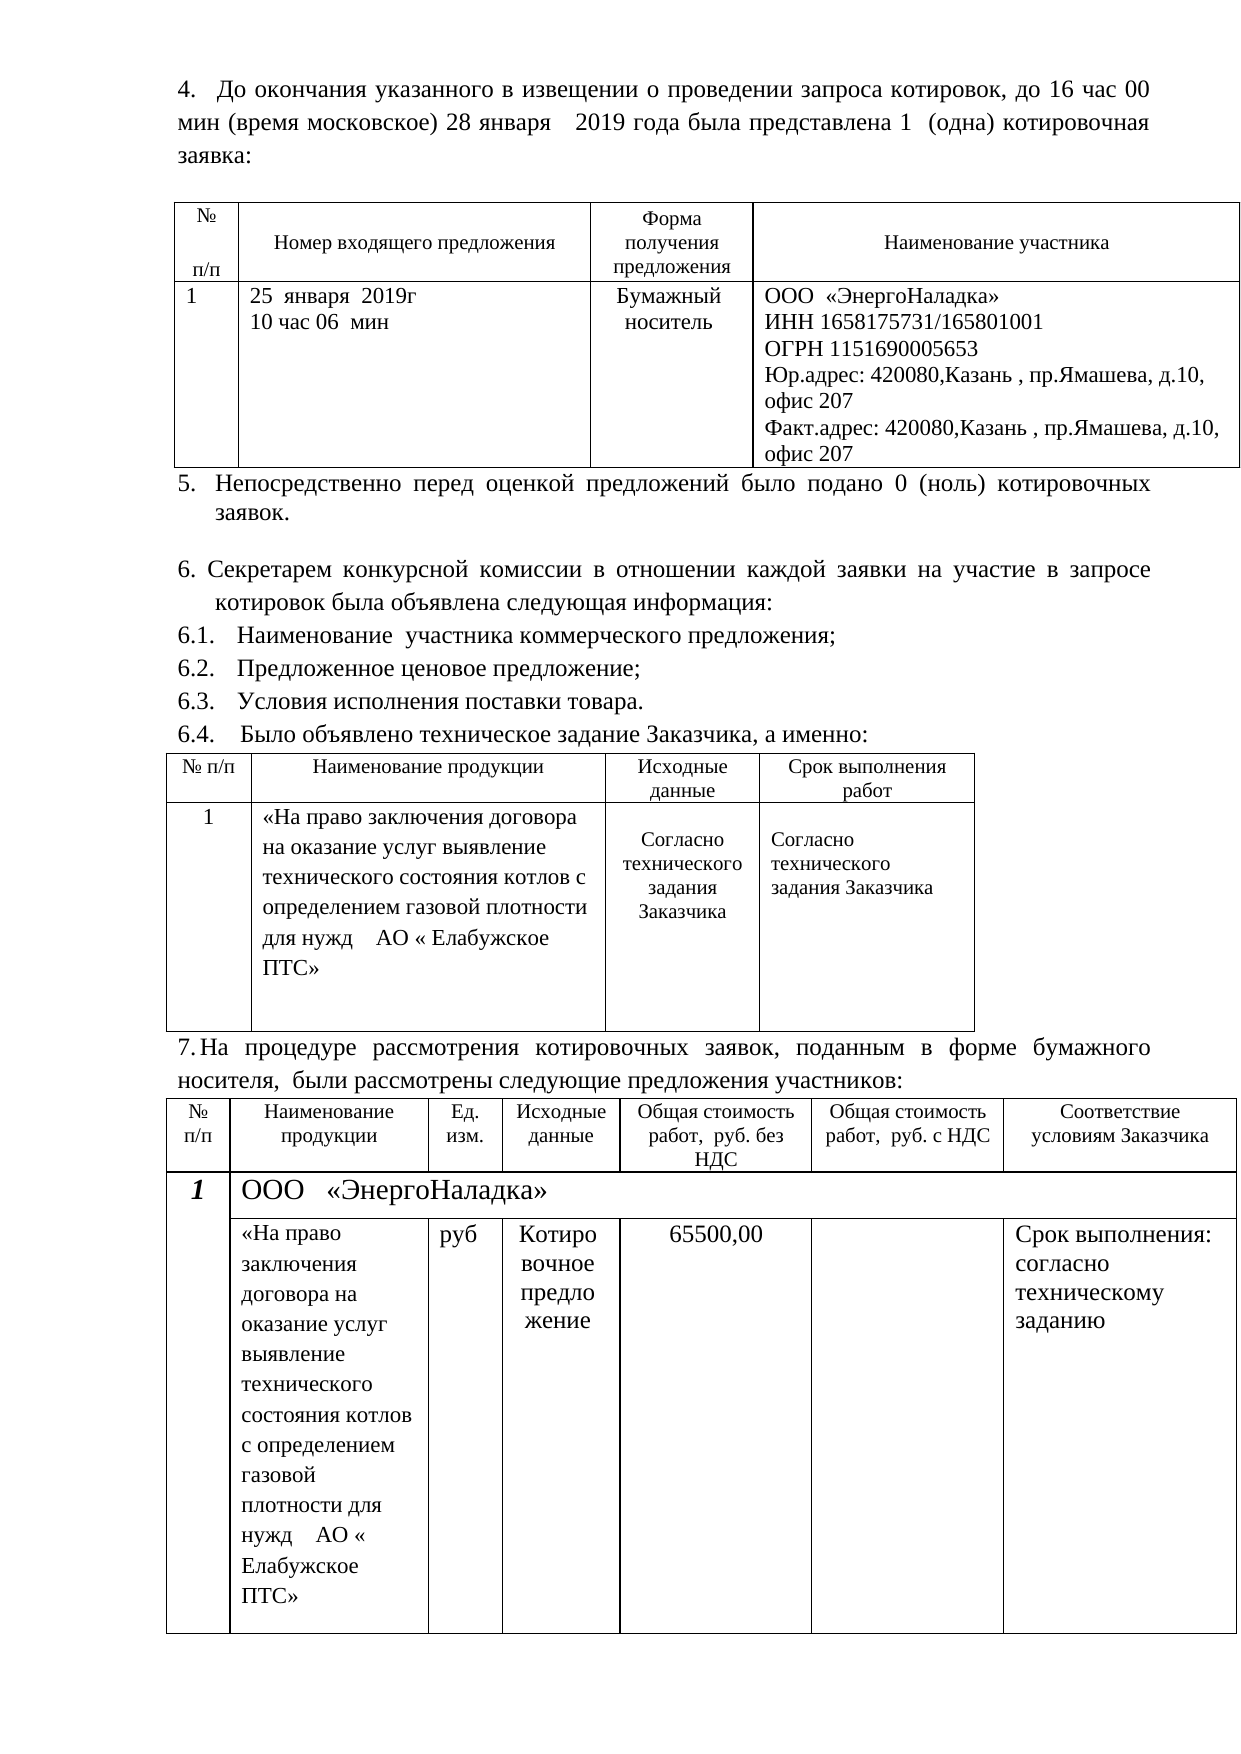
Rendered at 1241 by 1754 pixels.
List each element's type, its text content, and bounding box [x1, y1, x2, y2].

text 7. На процедуре рассмотрения котировочных заявок, поданным в форме бумажного носителя, были рассмотрены следующие предложения участников: [177, 1032, 1152, 1094]
table_header № п/п [175, 203, 238, 281]
text 6. Секретарем конкурсной комиссии в отношении каждой заявки на участие в запросе котировок была объявлена следующая информация: [177, 554, 1152, 616]
table_header Наименование участника [754, 203, 1239, 281]
table_cell ООО «ЭнергоНаладка» ИНН 1658175731/165801001 ОГРН 1151690005653 Юр.адрес: 420080,Казань , пр.Ямашева, д.10, офис 207 Факт.адрес: 420080,Казань , пр.Ямашева, д.10, офис 207 [754, 282, 1239, 467]
table_cell [812, 1219, 1003, 1633]
table_cell 1 [167, 1173, 229, 1633]
table_header Ед. изм. [429, 1099, 502, 1171]
table_header Наименование продукции [231, 1099, 428, 1171]
text 6.4. Было объявлено техническое задание Заказчика, а именно: [177, 719, 1152, 748]
text 6.1. Наименование участника коммерческого предложения; [177, 620, 1152, 649]
table_cell ООО «ЭнергоНаладка» [231, 1173, 1236, 1218]
text 4. До окончания указанного в извещении о проведении запроса котировок, до 16 час 00 мин (время московское) 28 января 2019 года была представлена 1 (одна) котировочная заявка: [177, 74, 1152, 169]
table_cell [1004, 1219, 1236, 1633]
table_header Общая стоимость работ, руб. с НДС [812, 1099, 1003, 1171]
table_cell 25 января 2019г 10 час 06 мин [239, 282, 590, 467]
table_cell Бумажный носитель [591, 282, 752, 467]
table_header Соответствие условиям Заказчика [1004, 1099, 1236, 1171]
table_cell 1 [175, 282, 238, 467]
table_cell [231, 1219, 428, 1633]
table_cell Согласно технического задания Заказчика [606, 803, 759, 1031]
table_header Исходные данные [606, 754, 759, 802]
table_cell руб [429, 1219, 502, 1633]
table_cell 65500,00 [621, 1219, 811, 1633]
list Непосредственно перед оценкой предложений было подано 0 (ноль) котировочных заявок. [177, 468, 1152, 526]
text 6.3. Условия исполнения поставки товара. [177, 686, 1152, 715]
table_header Номер входящего предложения [239, 203, 590, 281]
table_header Исходные данные [503, 1099, 619, 1171]
table_header № п/п [167, 754, 251, 802]
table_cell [503, 1219, 619, 1633]
table_cell 1 [167, 803, 251, 1031]
table_cell Согласно технического задания Заказчика [760, 803, 974, 1031]
table_header Срок выполнения работ [760, 754, 974, 802]
text 6.2. Предложенное ценовое предложение; [177, 653, 1152, 682]
table_header Общая стоимость работ, руб. без НДС [621, 1099, 811, 1171]
table_header Форма получения предложения [591, 203, 752, 281]
table_header Наименование продукции [252, 754, 605, 802]
table_header № п/п [167, 1099, 229, 1171]
